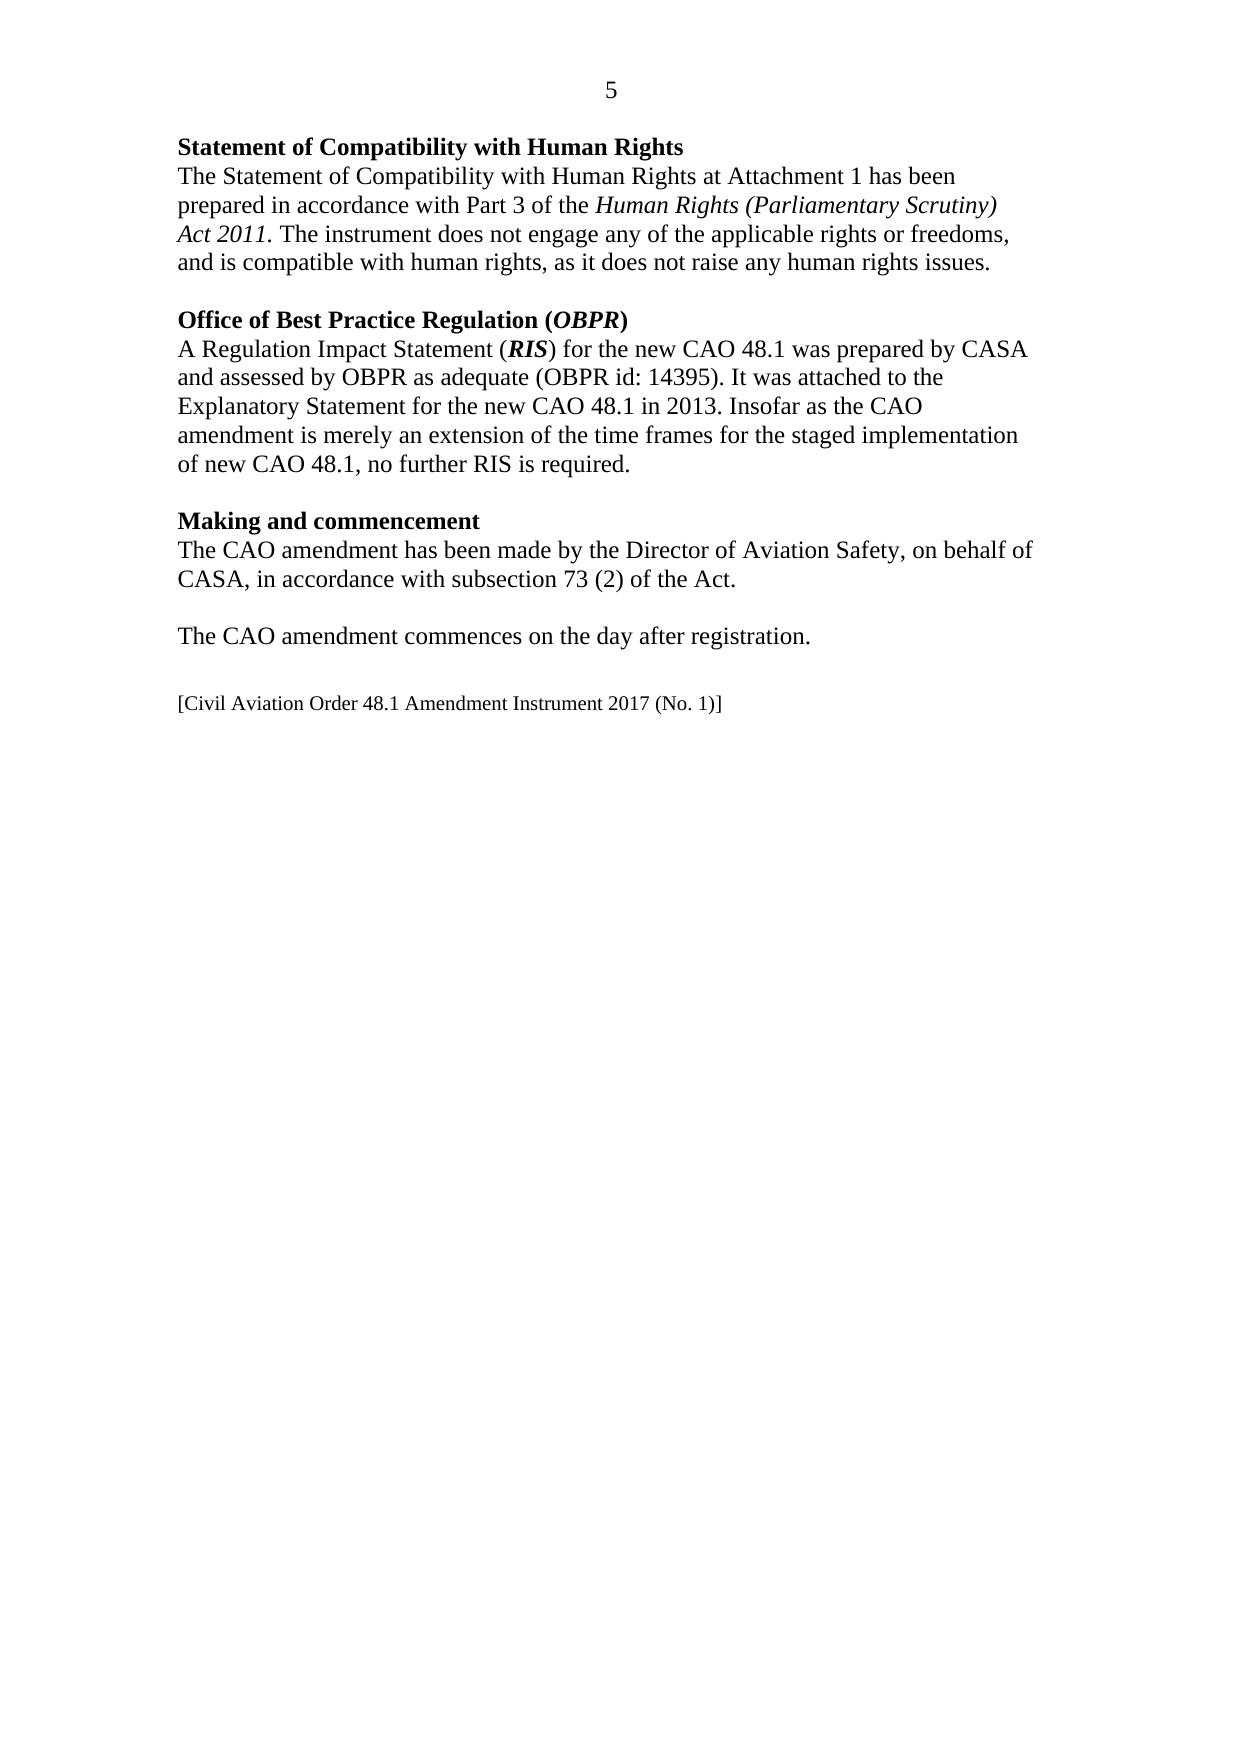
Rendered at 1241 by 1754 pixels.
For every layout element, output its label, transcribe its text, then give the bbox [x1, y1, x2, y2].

text Making and commencement [177, 506, 1045, 535]
text A Regulation Impact Statement (RIS) for the new CAO 48.1 was prepared by CASA and assessed by OBPR as adequate (OBPR id: 14395). It was attached to the Explanatory Statement for the new CAO 48.1 in 2013. Insofar as the CAO amendment is merely an extension of the time frames for the staged implementation of new CAO 48.1, no further RIS is required. [177, 334, 1045, 477]
text The CAO amendment has been made by the Director of Aviation Safety, on behalf of CASA, in accordance with subsection 73 (2) of the Act. [177, 535, 1045, 592]
text The Statement of Compatibility with Human Rights at Attachment 1 has been prepared in accordance with Part 3 of the Human Rights (Parliamentary Scrutiny) Act 2011. The instrument does not engage any of the applicable rights or freedoms, and is compatible with human rights, as it does not raise any human rights issues. [177, 161, 1045, 276]
text Statement of Compatibility with Human Rights [177, 132, 1045, 161]
text [Civil Aviation Order 48.1 Amendment Instrument 2017 (No. 1)] [177, 691, 1045, 715]
text Office of Best Practice Regulation (OBPR) [177, 305, 1045, 334]
text The CAO amendment commences on the day after registration. [177, 621, 1045, 650]
